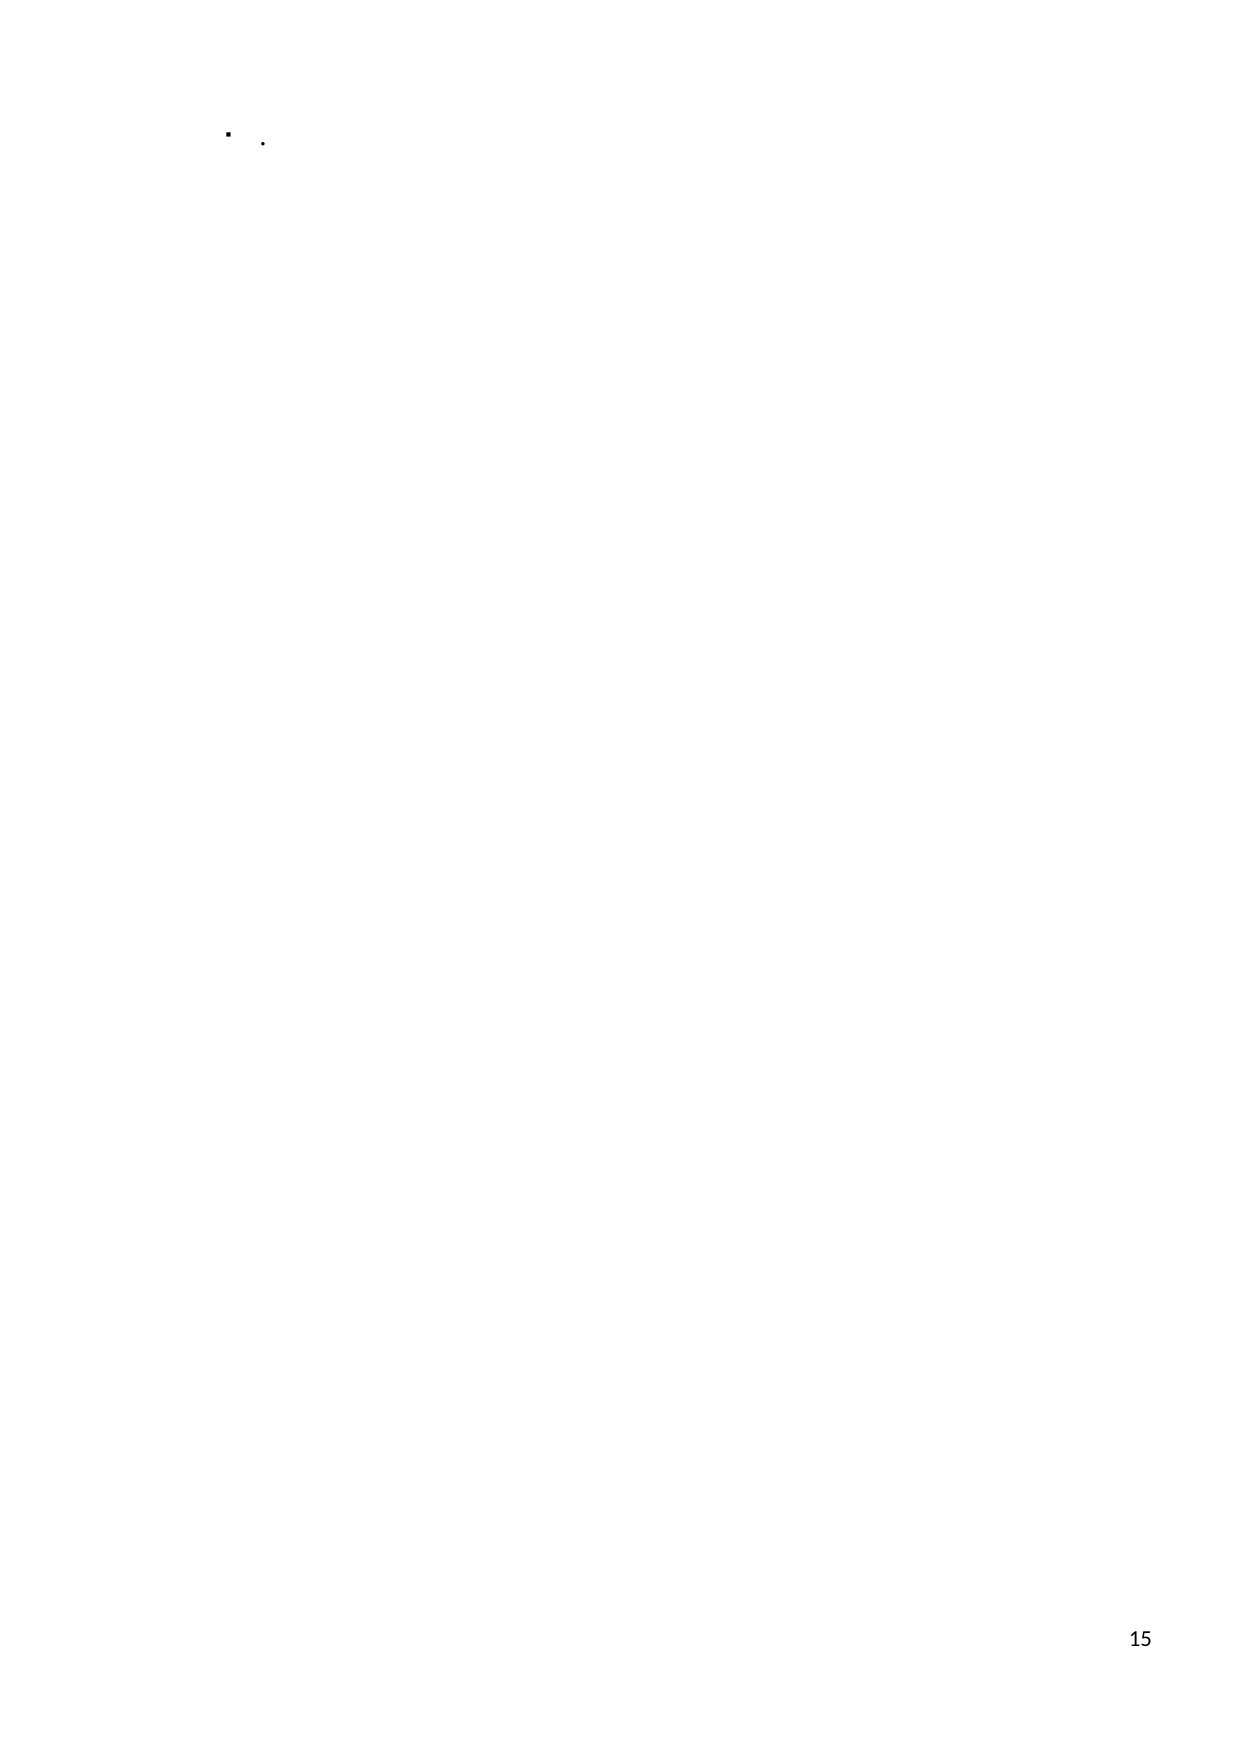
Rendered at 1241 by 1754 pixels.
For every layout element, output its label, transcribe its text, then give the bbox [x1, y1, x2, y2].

list . [222, 118, 1152, 152]
